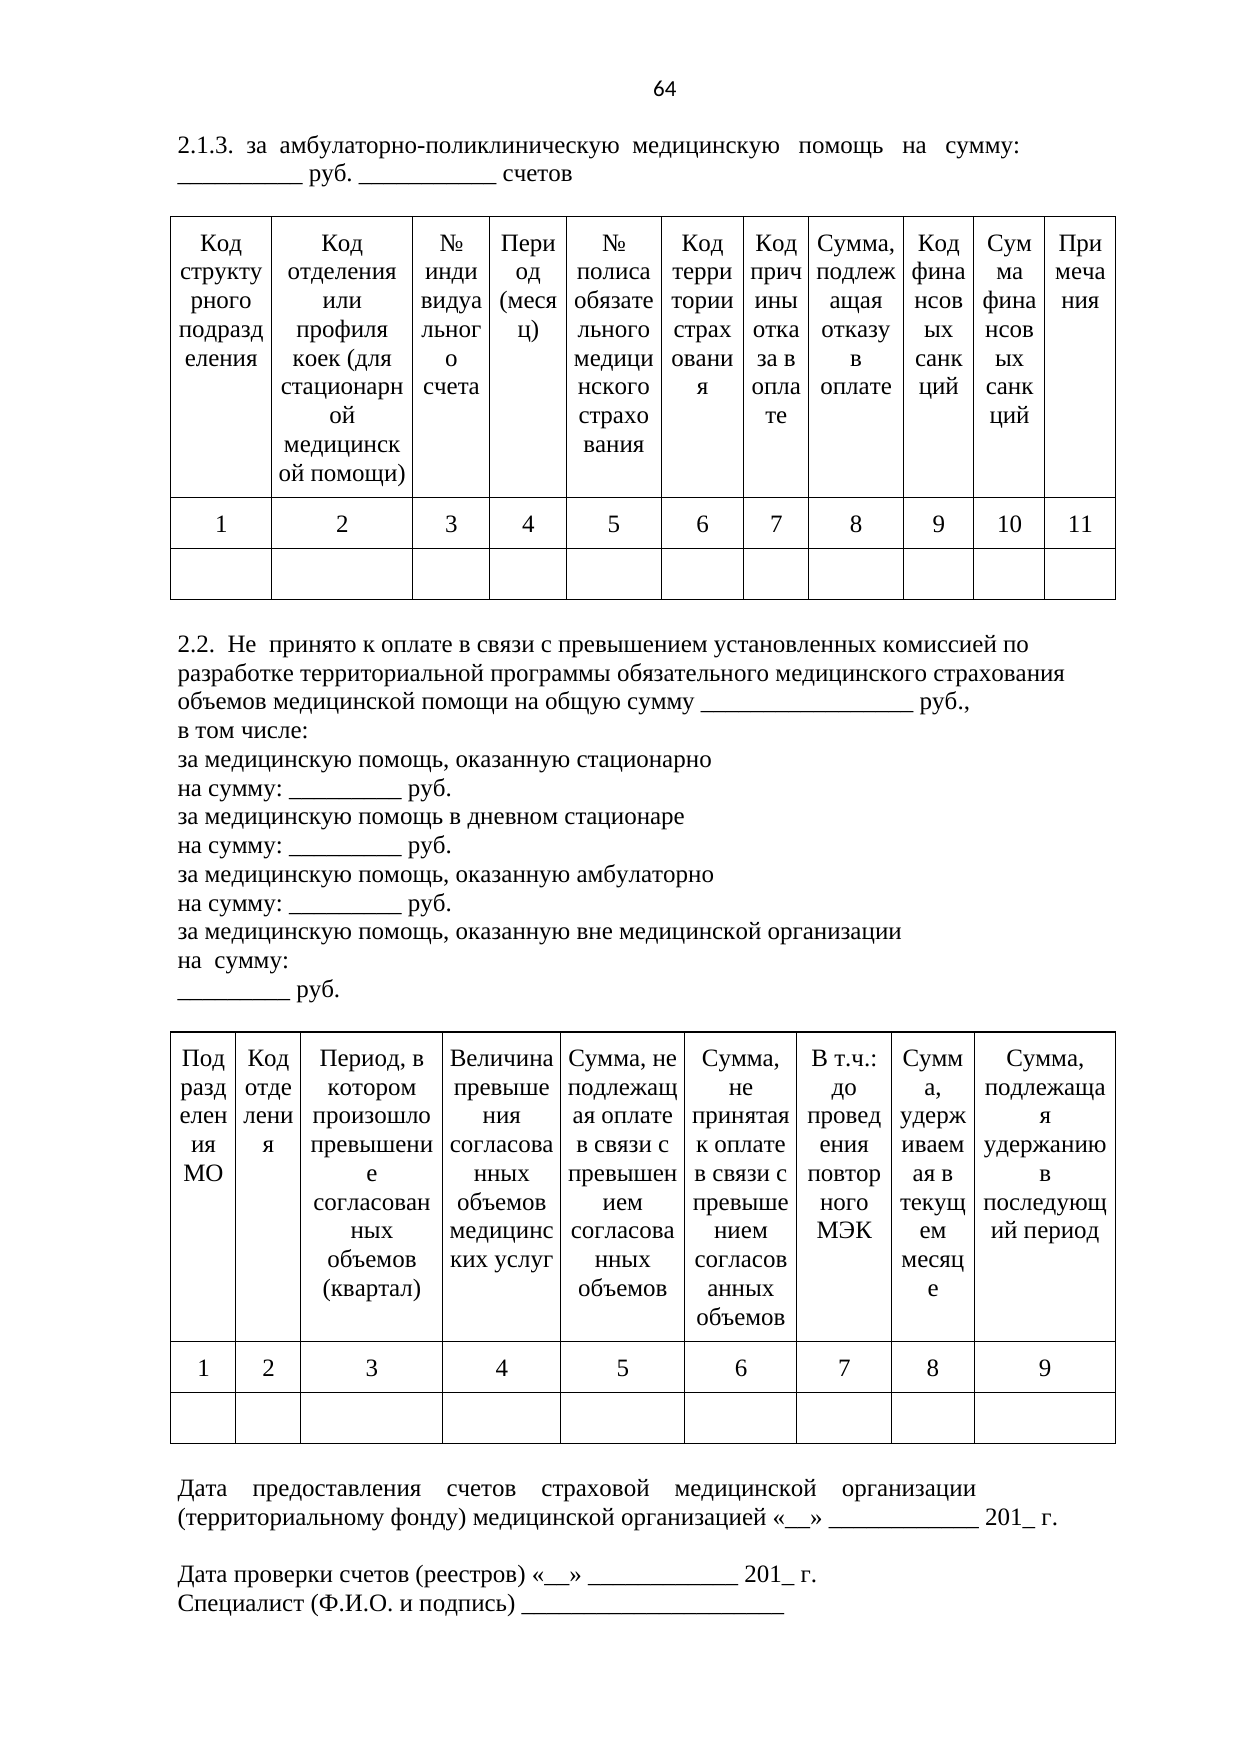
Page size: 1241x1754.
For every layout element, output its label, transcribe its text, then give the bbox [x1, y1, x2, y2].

table_cell 1 [171, 1342, 235, 1392]
table_cell 7 [797, 1342, 891, 1392]
table_cell 2 [236, 1342, 300, 1392]
table_cell [892, 1393, 974, 1443]
table_cell 10 [974, 498, 1044, 548]
table_cell 4 [443, 1342, 560, 1392]
text за медицинскую помощь в дневном стационаре [177, 801, 1152, 830]
table_header Сумма, удерживаемая в текущем месяце [892, 1033, 974, 1341]
text Дата проверки счетов (реестров) «__» ____________ 201_ г. [177, 1559, 1152, 1588]
table_cell [413, 549, 489, 599]
text в том числе: [177, 715, 1152, 744]
table_header Сумма финансовых санкций [974, 217, 1044, 497]
table_cell 11 [1045, 498, 1115, 548]
table_header Код отделения [236, 1033, 300, 1341]
table_cell [809, 549, 903, 599]
table_header Подразделения МО [171, 1033, 235, 1341]
text 2.2. Не принято к оплате в связи с превышением установленных комиссией по [177, 629, 1152, 658]
table_header Величина превышения согласованных объемов медицинских услуг [443, 1033, 560, 1341]
text за медицинскую помощь, оказанную вне медицинской организации [177, 916, 1152, 945]
table_cell [443, 1393, 560, 1443]
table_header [567, 217, 661, 497]
text __________ руб. ___________ счетов [177, 158, 1152, 187]
table_cell [662, 549, 743, 599]
text на сумму: [177, 945, 1152, 974]
table_cell [171, 1393, 235, 1443]
text на сумму: _________ руб. [177, 888, 1152, 916]
table_cell [490, 549, 566, 599]
table_cell 6 [685, 1342, 796, 1392]
table_cell 9 [975, 1342, 1115, 1392]
table_cell 8 [892, 1342, 974, 1392]
table_cell 3 [301, 1342, 442, 1392]
text на сумму: _________ руб. [177, 830, 1152, 859]
table_header Код причины отказа в оплате [744, 217, 808, 497]
text на сумму: _________ руб. [177, 773, 1152, 801]
table_cell 7 [744, 498, 808, 548]
table_cell 9 [904, 498, 973, 548]
text Дата предоставления счетов страховой медицинской организации [177, 1473, 1152, 1502]
text разработке территориальной программы обязательного медицинского страхования [177, 658, 1152, 686]
table_cell [561, 1393, 684, 1443]
table_cell [301, 1393, 442, 1443]
table_header Сумма, подлежащая удержанию в последующий период [975, 1033, 1115, 1341]
table_cell 1 [171, 498, 271, 548]
text объемов медицинской помощи на общую сумму _________________ руб., [177, 686, 1152, 715]
table_cell 5 [567, 498, 661, 548]
table_header Код структурного подразделения [171, 217, 271, 497]
table_cell [567, 549, 661, 599]
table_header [272, 217, 412, 497]
table_cell 6 [662, 498, 743, 548]
table_header Сумма, не принятая к оплате в связи с превышением согласованных объемов [685, 1033, 796, 1341]
table_cell [1045, 549, 1115, 599]
text (территориальному фонду) медицинской организацией «__» ____________ 201_ г. [177, 1502, 1152, 1531]
table_header Сумма, подлежащая отказу в оплате [809, 217, 903, 497]
table_header Код территории страхования [662, 217, 743, 497]
text Специалист (Ф.И.О. и подпись) _____________________ [177, 1588, 1152, 1617]
table_header Период (месяц) [490, 217, 566, 497]
table_cell 5 [561, 1342, 684, 1392]
table_cell 2 [272, 498, 412, 548]
table_cell 3 [413, 498, 489, 548]
table_header № индивидуального счета [413, 217, 489, 497]
table_header Примечания [1045, 217, 1115, 497]
table_header Период, в котором произошло превышение согласованных объемов (квартал) [301, 1033, 442, 1341]
text _________ руб. [177, 974, 1152, 1003]
table_header В т.ч.: до проведения повторного МЭК [797, 1033, 891, 1341]
table_cell [171, 549, 271, 599]
table_header Сумма, не подлежащая оплате в связи с превышением согласованных объемов [561, 1033, 684, 1341]
table_cell [236, 1393, 300, 1443]
table_cell [904, 549, 973, 599]
text за медицинскую помощь, оказанную амбулаторно [177, 859, 1152, 888]
table_cell [975, 1393, 1115, 1443]
table_cell [797, 1393, 891, 1443]
table_cell [272, 549, 412, 599]
table_cell 8 [809, 498, 903, 548]
text 2.1.3. за амбулаторно-поликлиническую медицинскую помощь на сумму: [177, 130, 1152, 158]
table_cell 4 [490, 498, 566, 548]
text за медицинскую помощь, оказанную стационарно [177, 744, 1152, 773]
table_header Код финансовых санкций [904, 217, 973, 497]
table_cell [744, 549, 808, 599]
table_cell [685, 1393, 796, 1443]
table_cell [974, 549, 1044, 599]
